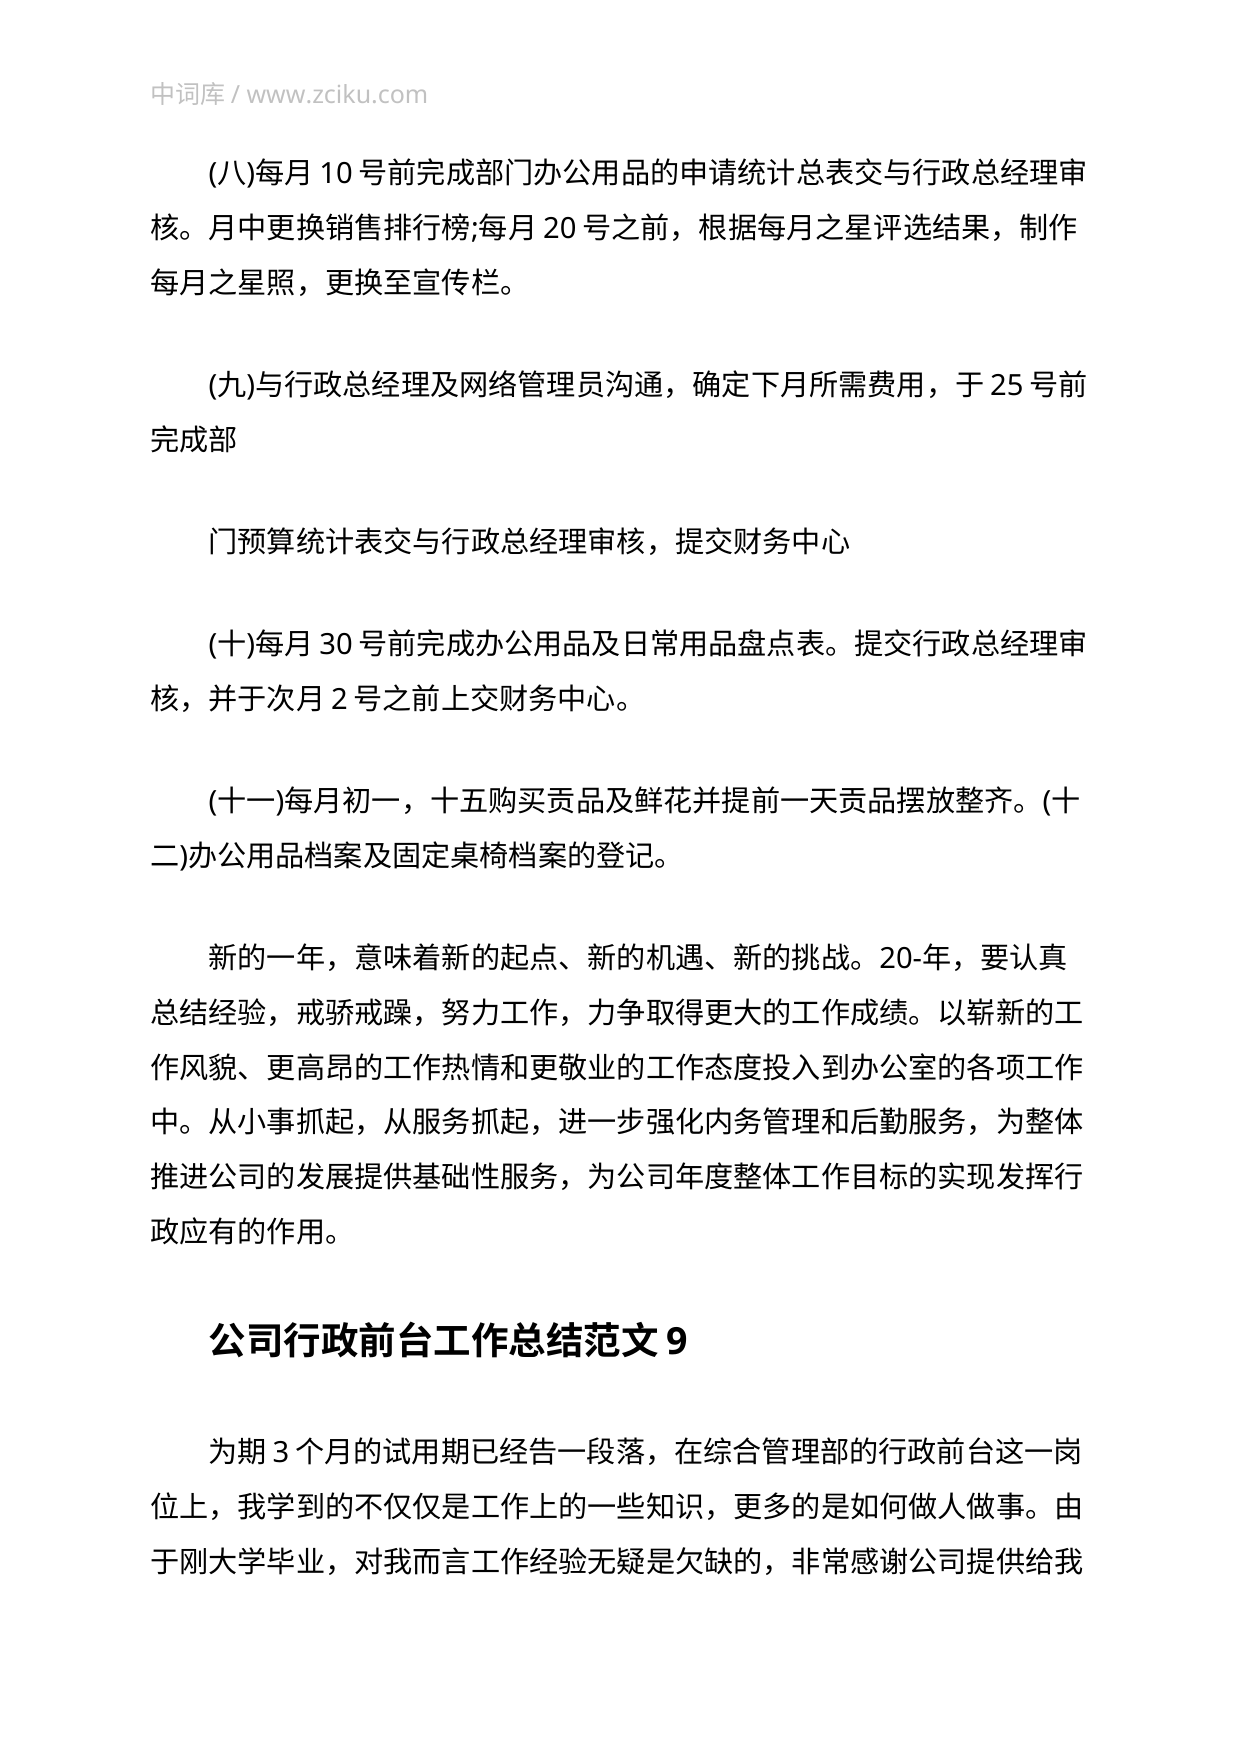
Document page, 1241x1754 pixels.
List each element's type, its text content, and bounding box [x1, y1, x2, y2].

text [150, 1428, 1090, 1580]
text (十一)每月初一，十五购买贡品及鲜花并提前一天贡品摆放整齐。(十二)办公用品档案及固定桌椅档案的登记。 [150, 777, 1090, 875]
text (八)每月10号前完成部门办公用品的申请统计总表交与行政总经理审核。月中更换销售排行榜;每月20号之前，根据每月之星评选结果，制作每月之星照，更换至宣传栏。 [150, 150, 1090, 302]
text (九)与行政总经理及网络管理员沟通，确定下月所需费用，于25号前完成部 [150, 362, 1090, 459]
text (十)每月30号前完成办公用品及日常用品盘点表。提交行政总经理审核，并于次月2号之前上交财务中心。 [150, 620, 1090, 718]
text 新的一年，意味着新的起点、新的机遇、新的挑战。20-年，要认真总结经验，戒骄戒躁，努力工作，力争取得更大的工作成绩。以崭新的工作风貌、更高昂的工作热情和更敬业的工作态度投入到办公室的各项工作中。从小事抓起，从服务抓起，进一步强化内务管理和后勤服务，为整体推进公司的发展提供基础性服务，为公司年度整体工作目标的实现发挥行政应有的作用。 [150, 934, 1090, 1251]
text 门预算统计表交与行政总经理审核，提交财务中心 [150, 518, 1090, 561]
text 公司行政前台工作总结范文9 [150, 1311, 1090, 1365]
